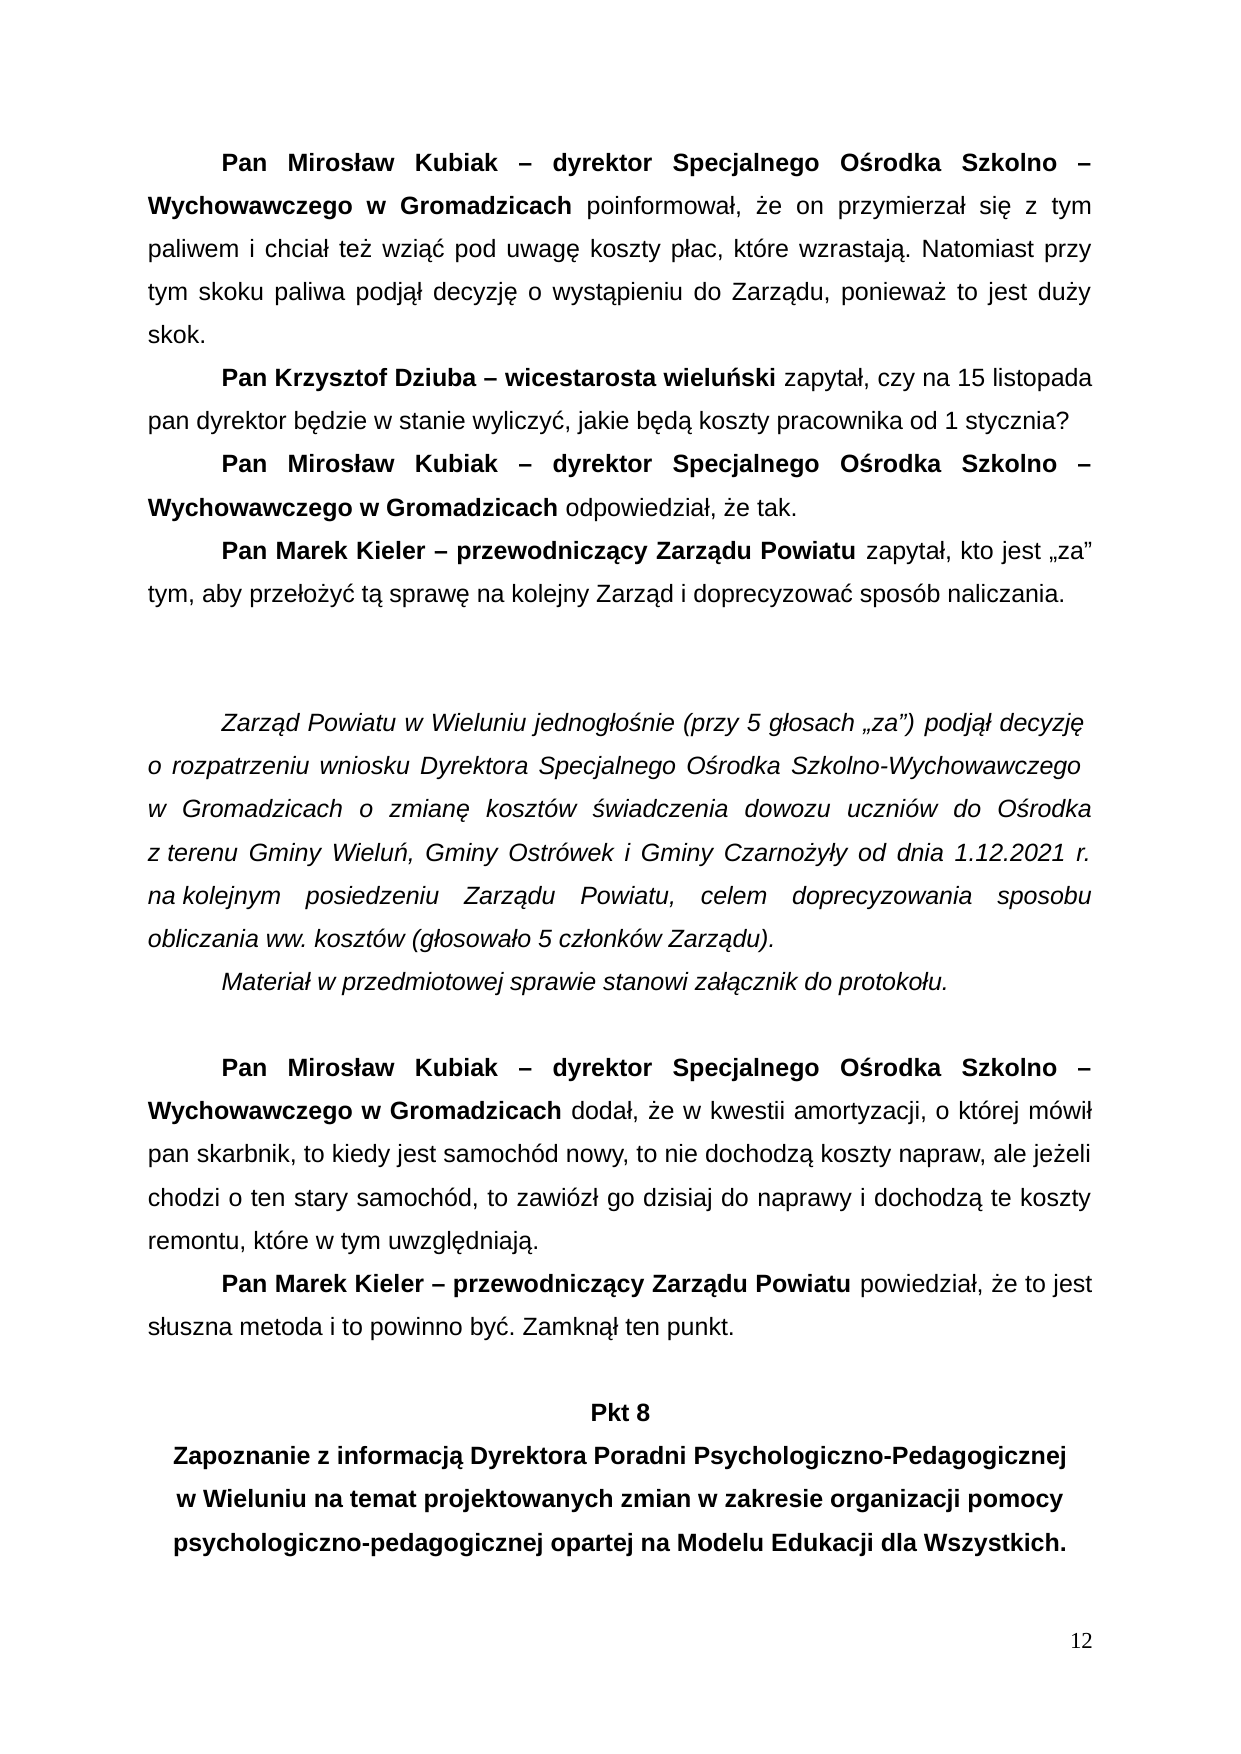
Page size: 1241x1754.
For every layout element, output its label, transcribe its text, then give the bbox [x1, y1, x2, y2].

text Zarząd Powiatu w Wieluniu jednogłośnie (przy 5 głosach „za”) podjął decyzję o rozpatrzeniu wniosku Dyrektora Specjalnego Ośrodka Szkolno-Wychowawczego w Gromadzicach o zmianę kosztów świadczenia dowozu uczniów do Ośrodka z terenu Gminy Wieluń, Gminy Ostrówek i Gminy Czarnożyły od dnia 1.12.2021 r. na kolejnym posiedzeniu Zarządu Powiatu, celem doprecyzowania sposobu obliczania ww. kosztów (głosowało 5 członków Zarządu). [148, 708, 1093, 953]
text Pan Mirosław Kubiak – dyrektor Specjalnego Ośrodka Szkolno – Wychowawczego w Gromadzicach dodał, że w kwestii amortyzacji, o której mówił pan skarbnik, to kiedy jest samochód nowy, to nie dochodzą koszty napraw, ale jeżeli chodzi o ten stary samochód, to zawiózł go dzisiaj do naprawy i dochodzą te koszty remontu, które w tym uwzględniają. [148, 1053, 1093, 1254]
text Pan Marek Kieler – przewodniczący Zarządu Powiatu zapytał, kto jest „za” tym, aby przełożyć tą sprawę na kolejny Zarząd i doprecyzować sposób naliczania. [148, 536, 1093, 608]
text Pan Marek Kieler – przewodniczący Zarządu Powiatu powiedział, że to jest słuszna metoda i to powinno być. Zamknął ten punkt. [148, 1269, 1093, 1341]
text Pan Mirosław Kubiak – dyrektor Specjalnego Ośrodka Szkolno – Wychowawczego w Gromadzicach odpowiedział, że tak. [148, 449, 1093, 521]
text Pkt 8 [148, 1398, 1093, 1427]
text Pan Mirosław Kubiak – dyrektor Specjalnego Ośrodka Szkolno – Wychowawczego w Gromadzicach poinformował, że on przymierzał się z tym paliwem i chciał też wziąć pod uwagę koszty płac, które wzrastają. Natomiast przy tym skoku paliwa podjął decyzję o wystąpieniu do Zarządu, ponieważ to jest duży skok. [148, 148, 1093, 349]
text Materiał w przedmiotowej sprawie stanowi załącznik do protokołu. [148, 967, 1093, 996]
text Pan Krzysztof Dziuba – wicestarosta wieluński zapytał, czy na 15 listopada pan dyrektor będzie w stanie wyliczyć, jakie będą koszty pracownika od 1 stycznia? [148, 363, 1093, 435]
text Zapoznanie z informacją Dyrektora Poradni Psychologiczno-Pedagogicznej w Wieluniu na temat projektowanych zmian w zakresie organizacji pomocy psychologiczno-pedagogicznej opartej na Modelu Edukacji dla Wszystkich. [148, 1441, 1093, 1556]
